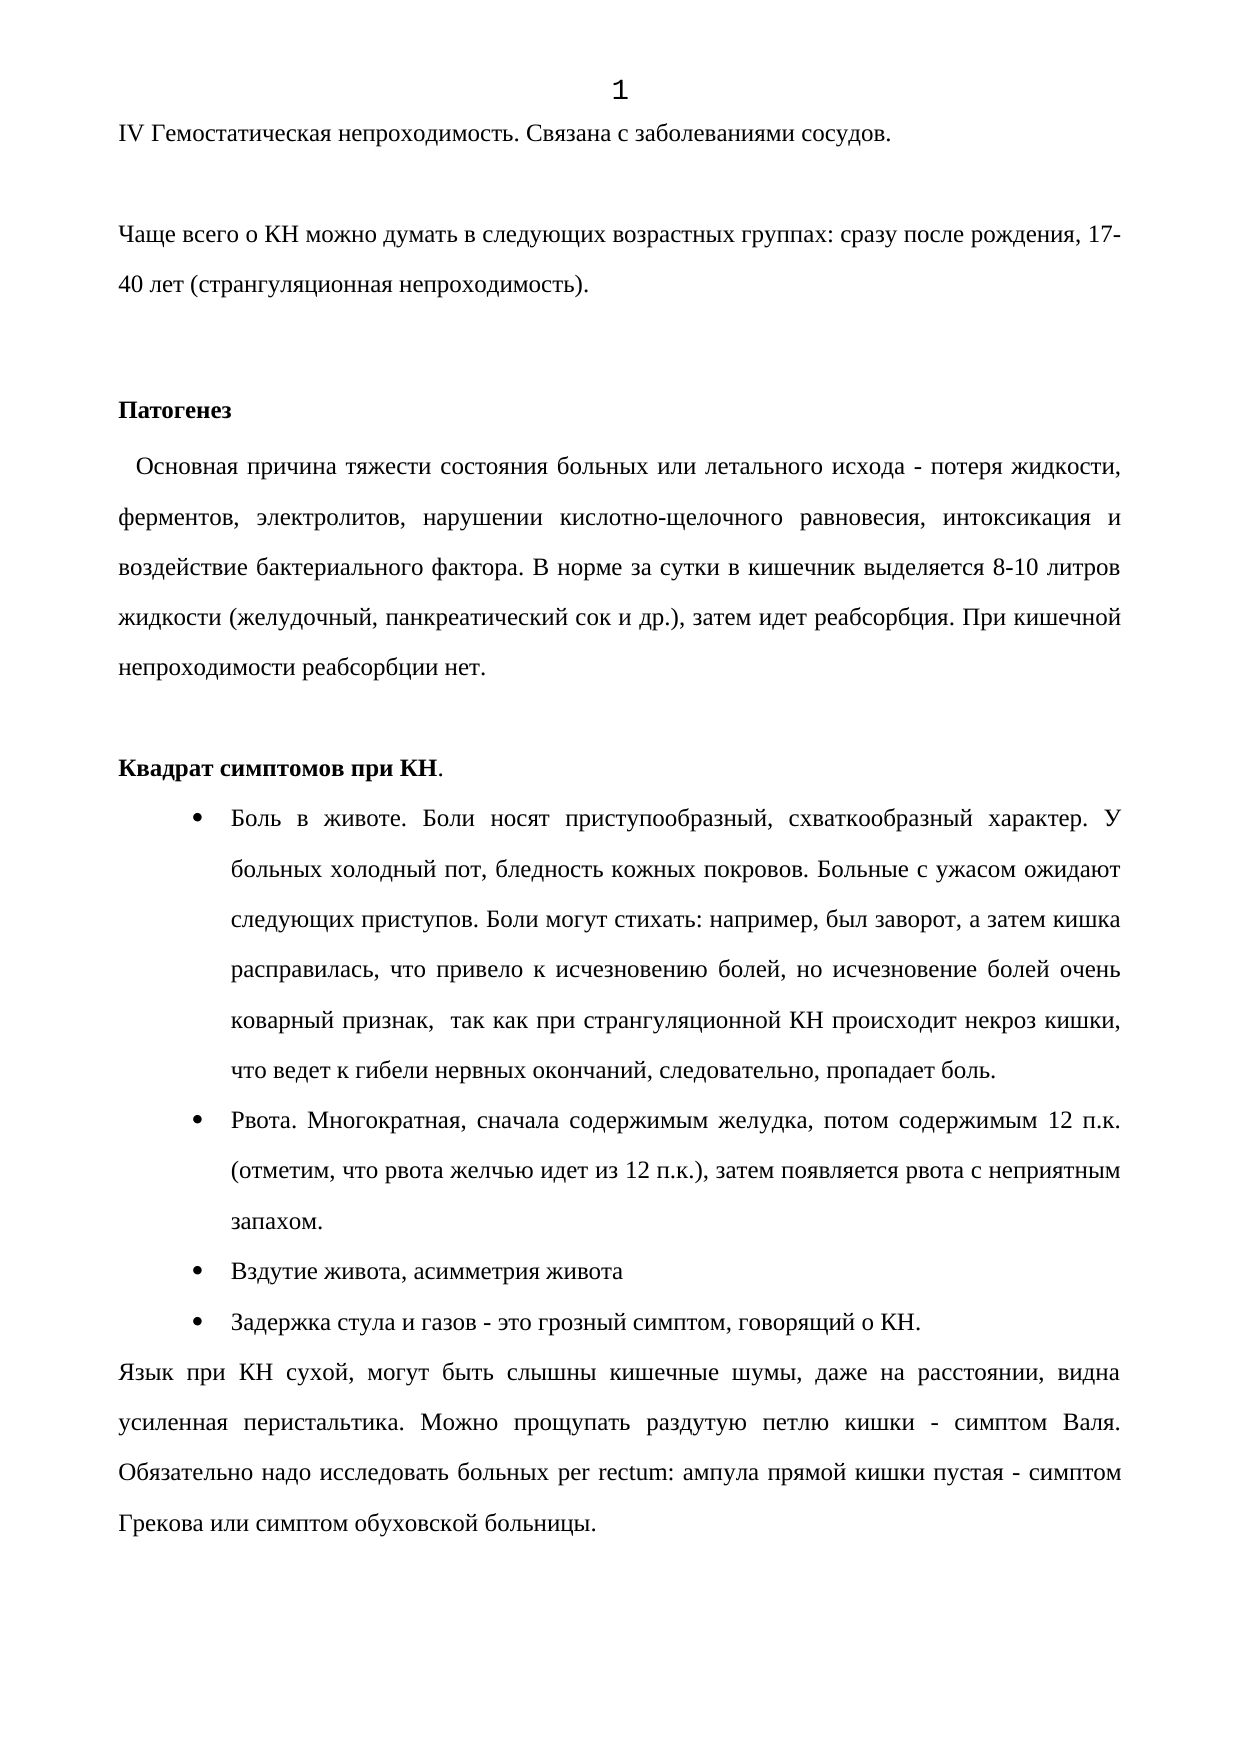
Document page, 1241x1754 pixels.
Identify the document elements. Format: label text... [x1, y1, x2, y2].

list Вздутие живота, асимметрия живота [193, 1256, 1122, 1285]
text Квадрат симптомов при КН. [118, 753, 1122, 782]
text Основная причина тяжести состояния больных или летального исхода - потеря жидкости, ферментов, электролитов, нарушении кислотно-щелочного равновесия, интоксикация и воздействие бактериального фактора. В норме за сутки в кишечник выделяется 8-10 литров жидкости (желудочный, панкреатический сок и др.), затем идет реабсорбция. При кишечной непроходимости реабсорбции нет. [118, 451, 1122, 681]
list Боль в животе. Боли носят приступообразный, схваткообразный характер. У больных холодный пот, бледность кожных покровов. Больные с ужасом ожидают следующих приступов. Боли могут стихать: например, был заворот, а затем кишка расправилась, что привело к исчезновению болей, но исчезновение болей очень коварный признак, так как при странгуляционной КН происходит некроз кишки, что ведет к гибели нервных окончаний, следовательно, пропадает боль. [193, 803, 1122, 1084]
list Задержка стула и газов - это грозный симптом, говорящий о КН. [193, 1307, 1122, 1335]
text Язык при КН сухой, могут быть слышны кишечные шумы, даже на расстоянии, видна усиленная перистальтика. Можно прощупать раздутую петлю кишки - симптом Валя. Обязательно надо исследовать больных per rectum: ампула прямой кишки пустая - симптом Грекова или симптом обуховской больницы. [118, 1357, 1122, 1537]
subtitle Патогенез [118, 395, 1122, 423]
text IV Гемостатическая непроходимость. Связана с заболеваниями сосудов. [118, 118, 1122, 147]
list Рвота. Многократная, сначала содержимым желудка, потом содержимым 12 п.к. (отметим, что рвота желчью идет из 12 п.к.), затем появляется рвота с неприятным запахом. [193, 1105, 1122, 1235]
text Чаще всего о КН можно думать в следующих возрастных группах: сразу после рождения, 17-40 лет (странгуляционная непроходимость). [118, 219, 1122, 298]
